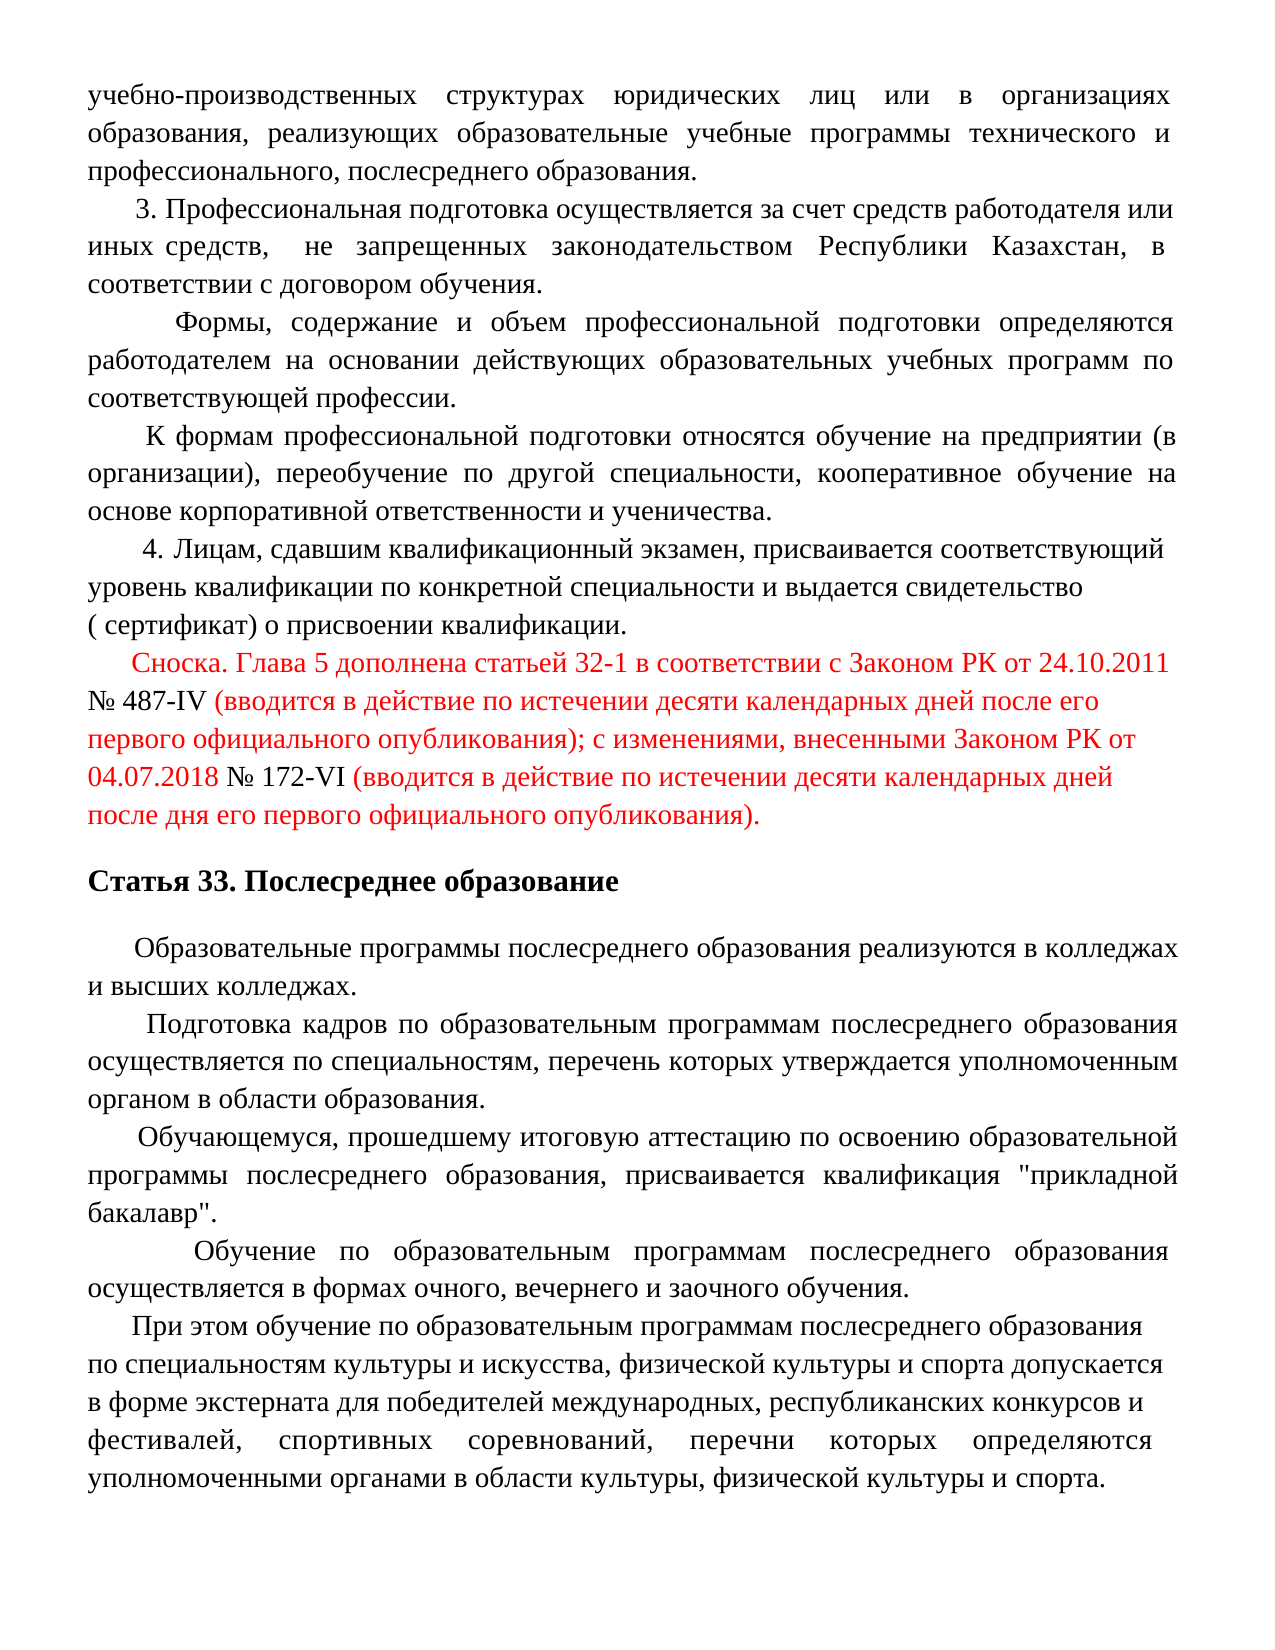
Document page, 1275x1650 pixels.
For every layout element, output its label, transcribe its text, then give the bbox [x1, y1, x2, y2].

text № 487-IV (вводится в действие по истечении десяти календарных дней после его первого официального опубликования); с изменениями, внесенными Законом РК от 04.07.2018 № 172-VІ (вводится в действие по истечении десяти календарных дней после дня его первого официального опубликования). [87, 683, 1171, 830]
text Обучение по образовательным программам послесреднего образования осуществляется в формах очного, вечернего и заочного обучения. [87, 1233, 1169, 1304]
text При этом обучение по образовательным программам послесреднего образования по специальностям культуры и искусства, физической культуры и спорта допускается в форме экстерната для победителей международных, республиканских конкурсов и фестивалей, спортивных соревнований, перечни которых определяются уполномоченными органами в области культуры, физической культуры и спорта. [87, 1308, 1179, 1493]
text учебно-производственных структурах юридических лиц или в организациях образования, реализующих образовательные учебные программы технического и профессионального, послесреднего образования. [87, 77, 1171, 186]
text Подготовка кадров по образовательным программам послесреднего образования осуществляется по специальностям, перечень которых утверждается уполномоченным органом в области образования. [87, 1006, 1179, 1115]
text Сноска. Глава 5 дополнена статьей 32-1 в соответствии с Законом РК от 24.10.2011 [131, 645, 1200, 678]
text Формы, содержание и объем профессиональной подготовки определяются работодателем на основании действующих образовательных учебных программ по соответствующей профессии. [87, 304, 1174, 413]
text К формам профессиональной подготовки относятся обучение на предприятии (в организации), переобучение по другой специальности, кооперативное обучение на основе корпоративной ответственности и ученичества. [87, 418, 1177, 527]
list Лицам, сдавшим квалификационный экзамен, присваивается соответствующий уровень квалификации по конкретной специальности и выдается свидетельство ( сертификат) о присвоении квалификации. [87, 531, 1187, 641]
text Обучающемуся, прошедшему итоговую аттестацию по освоению образовательной программы послесреднего образования, присваивается квалификация "прикладной бакалавр". [87, 1119, 1179, 1228]
list Профессиональная подготовка осуществляется за счет средств работодателя или иных средств, не запрещенных законодательством Республики Казахстан, в соответствии с договором обучения. [87, 191, 1179, 300]
subtitle Статья 33. Послесреднее образование [87, 862, 1200, 898]
text Образовательные программы послесреднего образования реализуются в колледжах и высших колледжах. [87, 930, 1179, 1001]
